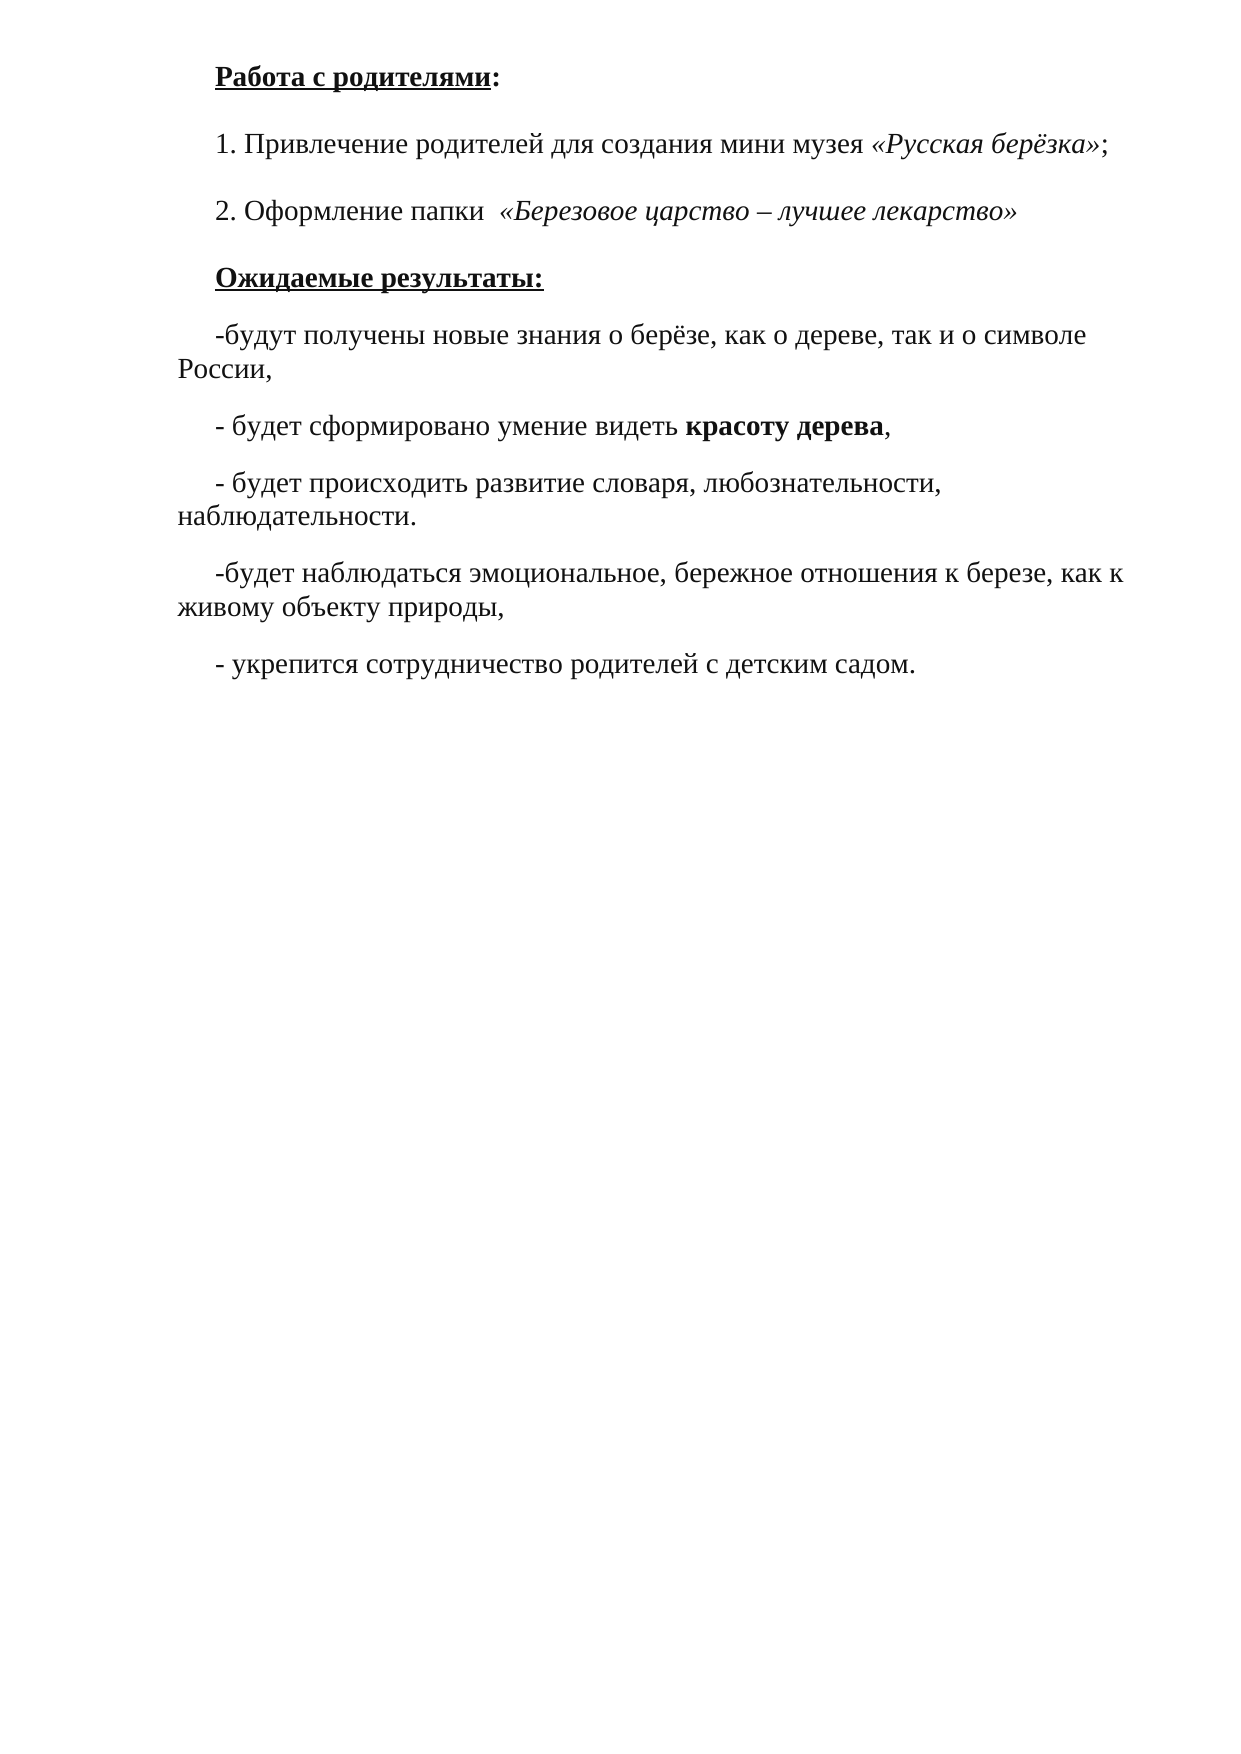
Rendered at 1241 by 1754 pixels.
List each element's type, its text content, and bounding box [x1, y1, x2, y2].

text - укрепится сотрудничество родителей с детским садом. [177, 646, 1152, 679]
text - будет происходить развитие словаря, любознательности, наблюдательности. [177, 465, 1152, 532]
text Ожидаемые результаты: [177, 260, 1152, 294]
text 2. Оформление папки «Березовое царство – лучшее лекарство» [177, 193, 1152, 227]
text 1. Привлечение родителей для создания мини музея «Русская берёзка»; [177, 126, 1152, 160]
text Работа с родителями: [177, 59, 1152, 93]
text -будет наблюдаться эмоциональное, бережное отношения к березе, как к живому объекту природы, [177, 555, 1152, 622]
text -будут получены новые знания о берёзе, как о дереве, так и о символе России, [177, 317, 1152, 384]
text - будет сформировано умение видеть красоту дерева, [177, 408, 1152, 441]
